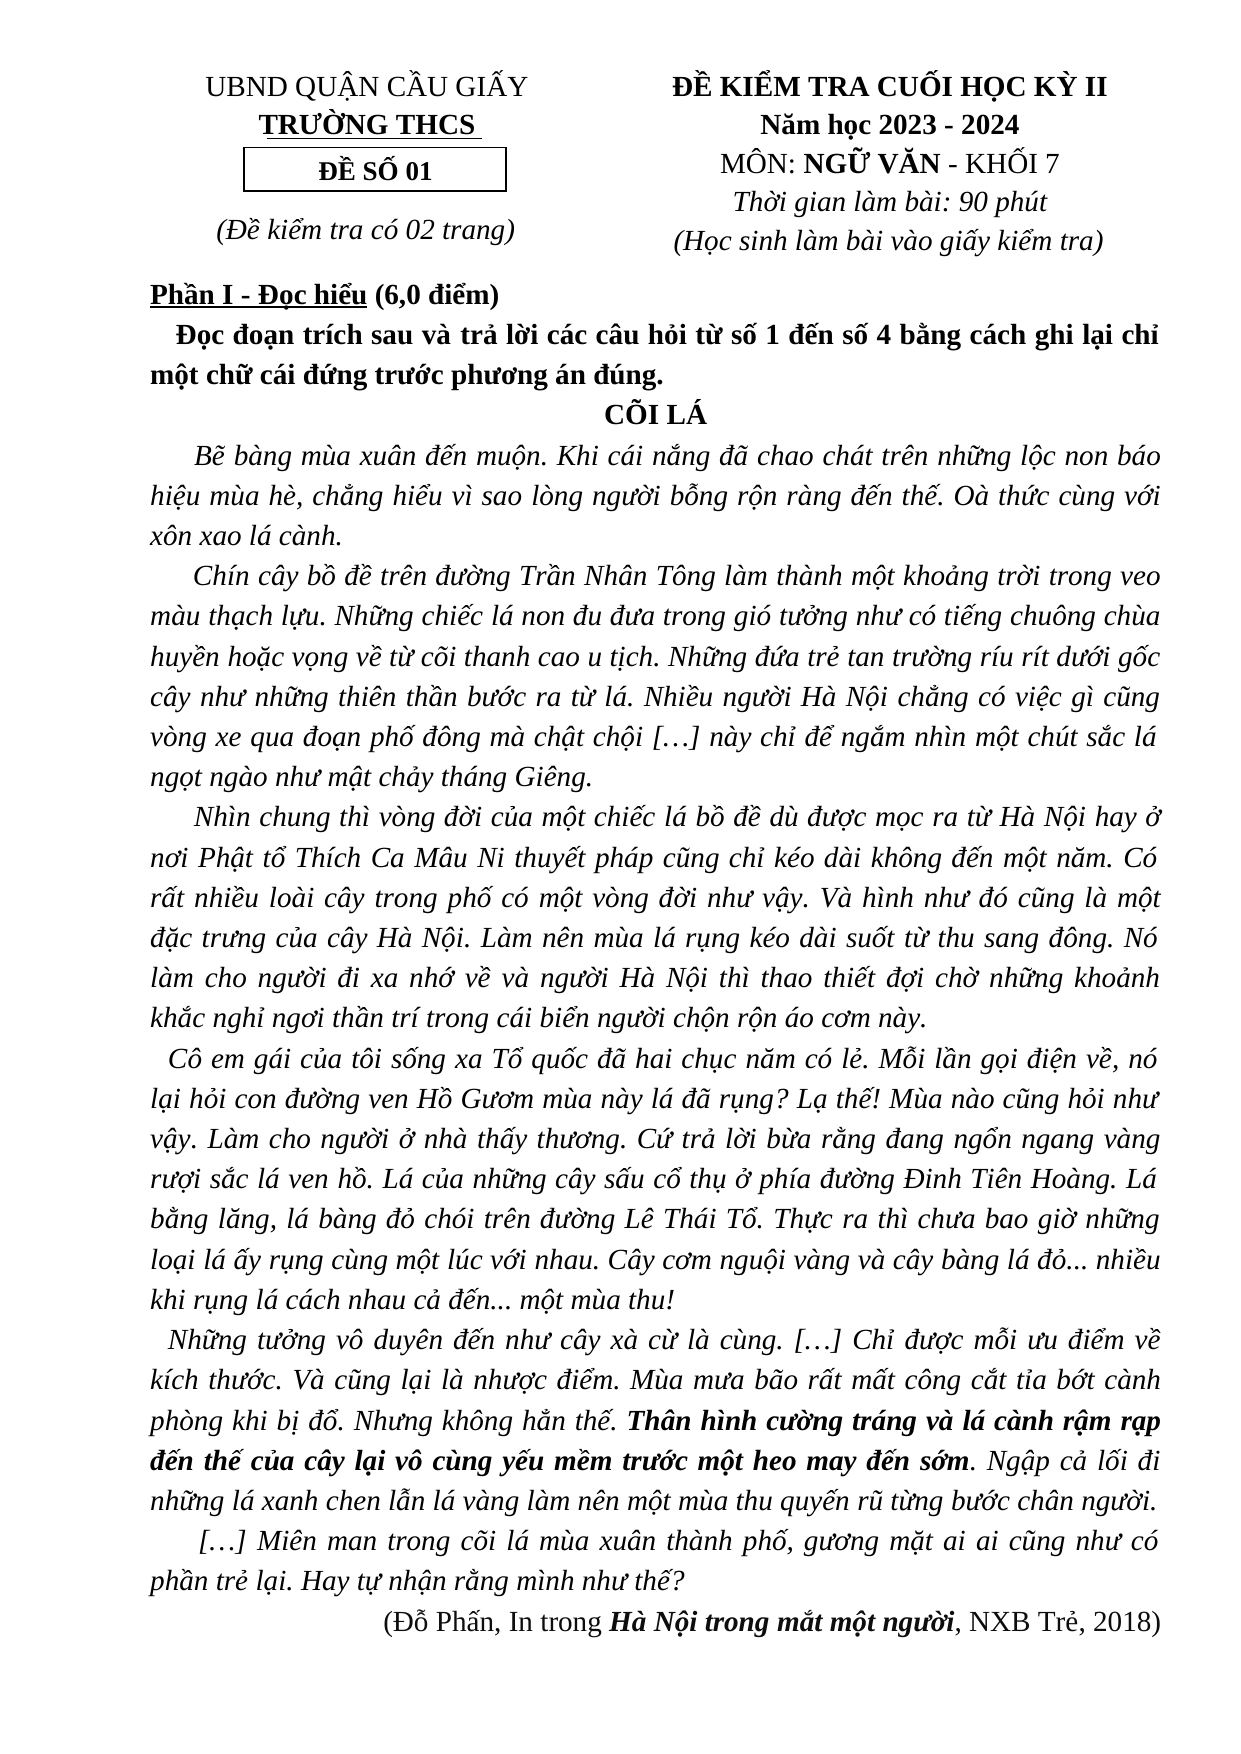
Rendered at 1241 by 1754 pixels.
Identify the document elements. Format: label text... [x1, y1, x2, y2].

text Chín cây bồ đề trên đường Trần Nhân Tông làm thành một khoảng trời trong veo màu thạch lựu. Những chiếc lá non đu đưa trong gió tưởng như có tiếng chuông chùa huyền hoặc vọng về từ cõi thanh cao u tịch. Những đứa trẻ tan trường ríu rít dưới gốc cây như những thiên thần bước ra từ lá. Nhiều người Hà Nội chẳng có việc gì cũng vòng xe qua đoạn phố đông mà chật chội […] này chỉ để ngắm nhìn một chút sắc lá ngọt ngào như mật chảy tháng Giêng. [150, 558, 1161, 793]
text Cô em gái của tôi sống xa Tổ quốc đã hai chục năm có lẻ. Mỗi lần gọi điện về, nó lại hỏi con đường ven Hồ Gươm mùa này lá đã rụng? Lạ thế! Mùa nào cũng hỏi như vậy. Làm cho người ở nhà thấy thương. Cứ trả lời bừa rằng đang ngổn ngang vàng rượi sắc lá ven hồ. Lá của những cây sấu cổ thụ ở phía đường Đinh Tiên Hoàng. Lá bằng lăng, lá bàng đỏ chói trên đường Lê Thái Tổ. Thực ra thì chưa bao giờ những loại lá ấy rụng cùng một lúc với nhau. Cây cơm nguội vàng và cây bàng lá đỏ... nhiều khi rụng lá cách nhau cả đến... một mùa thu! [150, 1041, 1161, 1316]
text Nhìn chung thì vòng đời của một chiếc lá bồ đề dù được mọc ra từ Hà Nội hay ở nơi Phật tổ Thích Ca Mâu Ni thuyết pháp cũng chỉ kéo dài không đến một năm. Có rất nhiều loài cây trong phố có một vòng đời như vậy. Và hình như đó cũng là một đặc trưng của cây Hà Nội. Làm nên mùa lá rụng kéo dài suốt từ thu sang đông. Nó làm cho người đi xa nhớ về và người Hà Nội thì thao thiết đợi chờ những khoảnh khắc nghỉ ngơi thần trí trong cái biển người chộn rộn áo cơm này. [150, 799, 1161, 1034]
table_header UBND QUẬN CẦU GIẤY TRƯỜNG THCS (Đề kiểm tra có 02 trang) [133, 69, 601, 264]
text […] Miên man trong cõi lá mùa xuân thành phố, gương mặt ai ai cũng như có phần trẻ lại. Hay tự nhận rằng mình như thế? [150, 1523, 1161, 1597]
text Đọc đoạn trích sau và trả lời các câu hỏi từ số 1 đến số 4 bằng cách ghi lại chỉ một chữ cái đứng trước phương án đúng. [150, 317, 1161, 391]
table_header ĐỀ KIỂM TRA CUỐI HỌC KỲ II Năm học 2023 - 2024 MÔN: NGỮ VĂN - KHỐI 7 Thời gian làm bài: 90 phút (Học sinh làm bài vào giấy kiểm tra) [601, 69, 1178, 264]
text Những tưởng vô duyên đến như cây xà cừ là cùng. […] Chỉ được mỗi ưu điểm về kích thước. Và cũng lại là nhược điểm. Mùa mưa bão rất mất công cắt tỉa bớt cành phòng khi bị đổ. Nhưng không hẳn thế. Thân hình cường tráng và lá cành rậm rạp đến thế của cây lại vô cùng yếu mềm trước một heo may đến sớm. Ngập cả lối đi những lá xanh chen lẫn lá vàng làm nên một mùa thu quyến rũ từng bước chân người. [150, 1322, 1161, 1517]
text Phần I - Đọc hiểu (6,0 điểm) [150, 277, 1161, 310]
text CÕI LÁ [150, 397, 1161, 431]
text Bẽ bàng mùa xuân đến muộn. Khi cái nắng đã chao chát trên những lộc non báo hiệu mùa hè, chẳng hiểu vì sao lòng người bỗng rộn ràng đến thế. Oà thức cùng với xôn xao lá cành. [150, 438, 1161, 552]
text (Đỗ Phấn, In trong Hà Nội trong mắt một người, NXB Trẻ, 2018) [150, 1604, 1161, 1637]
